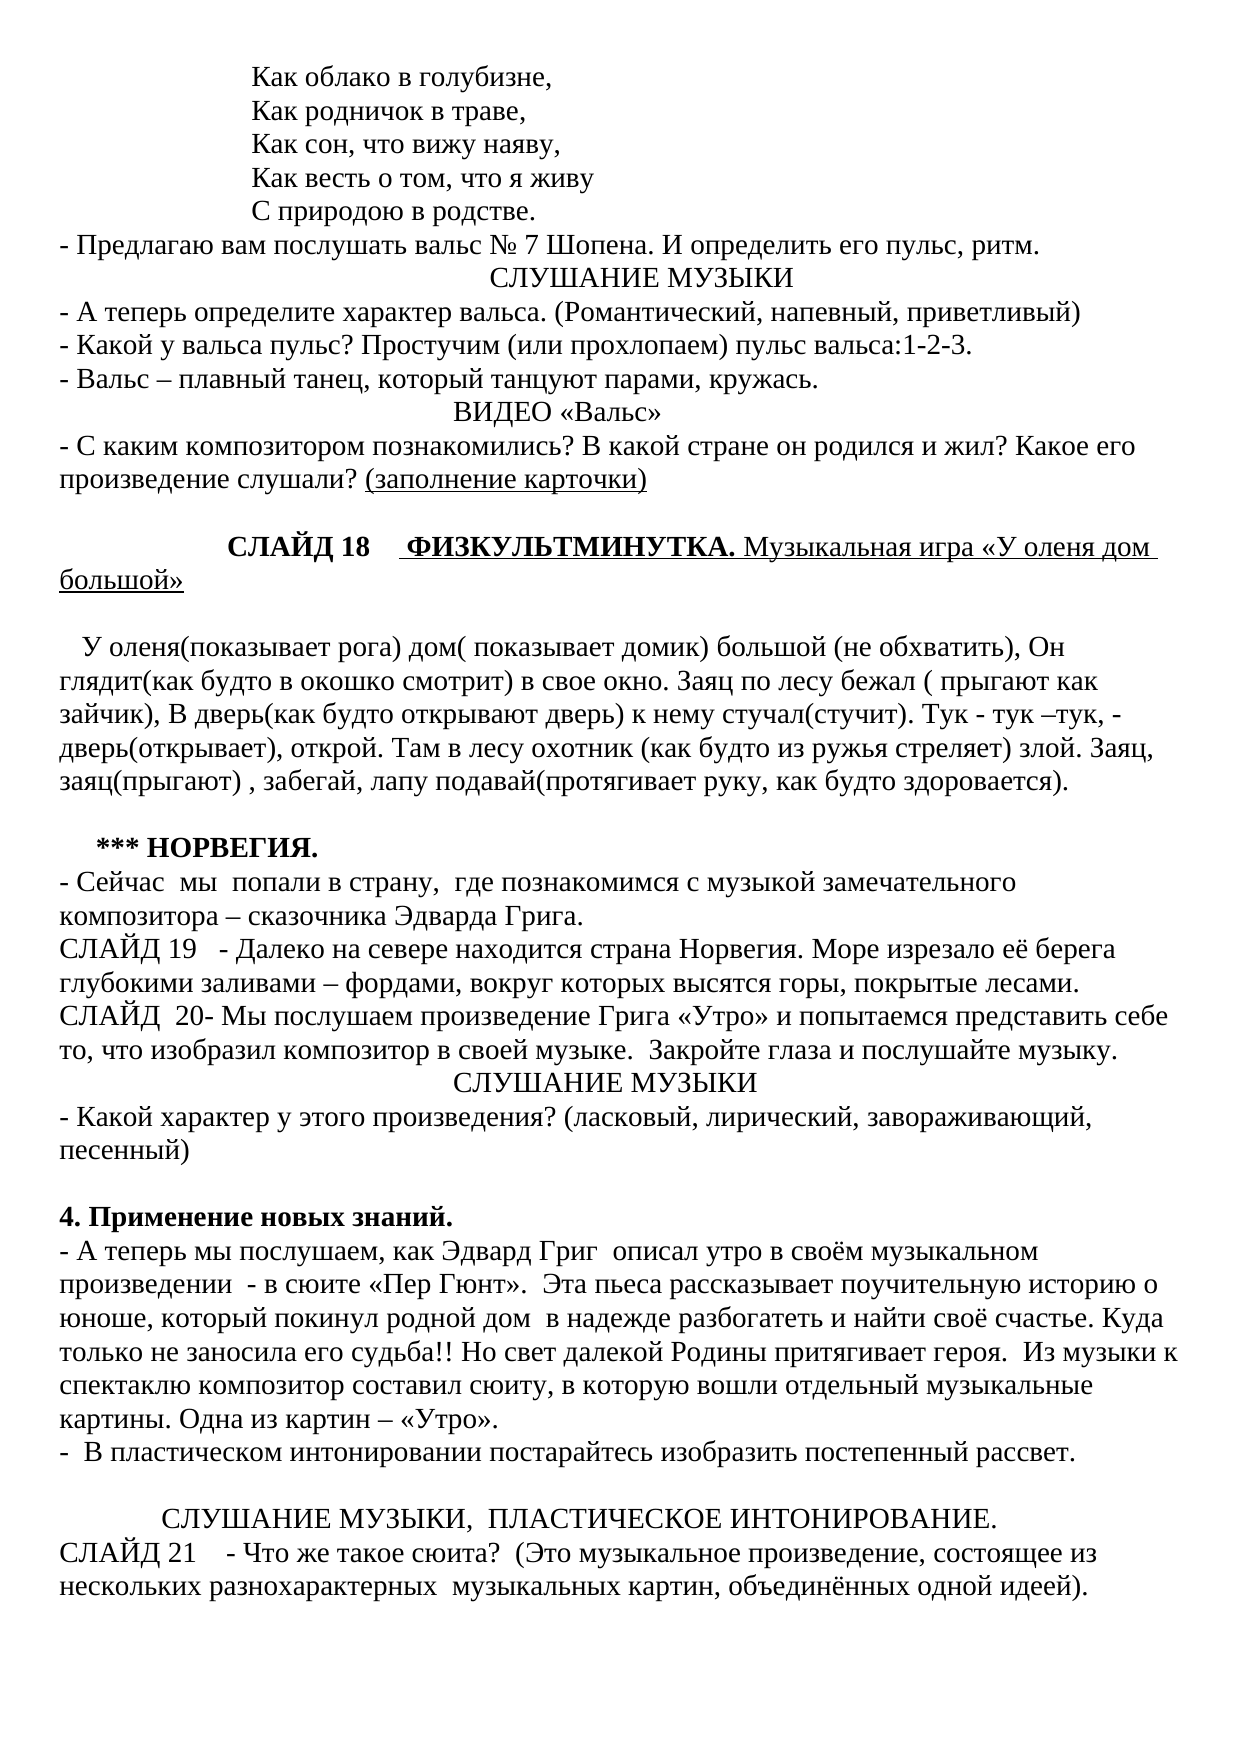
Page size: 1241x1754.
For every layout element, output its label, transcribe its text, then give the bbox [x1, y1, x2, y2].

text Как родничок в траве, [59, 93, 1161, 126]
text - А теперь определите характер вальса. (Романтический, напевный, приветливый) [59, 294, 1181, 327]
text ВИДЕО «Вальс» [59, 394, 1181, 428]
text Как весть о том, что я живу [59, 160, 1161, 193]
text СЛУШАНИЕ МУЗЫКИ [59, 1065, 1181, 1099]
text СЛАЙД 21 - Что же такое сюита? (Это музыкальное произведение, состоящее из нескольких разнохарактерных музыкальных картин, объединённых одной идеей). [59, 1535, 1181, 1602]
text Как облако в голубизне, [59, 59, 1161, 93]
text - Предлагаю вам послушать вальс № 7 Шопена. И определить его пульс, ритм. [59, 227, 1181, 260]
text СЛАЙД 18 ФИЗКУЛЬТМИНУТКА. Музыкальная игра «У оленя дом большой» [59, 529, 1181, 596]
text У оленя(показывает рога) дом( показывает домик) большой (не обхватить), Он глядит(как будто в окошко смотрит) в свое окно. Заяц по лесу бежал ( прыгают как зайчик), В дверь(как будто открывают дверь) к нему стучал(стучит). Тук - тук –тук, - дверь(открывает), открой. Там в лесу охотник (как будто из ружья стреляет) злой. Заяц, заяц(прыгают) , забегай, лапу подавай(протягивает руку, как будто здоровается). [59, 629, 1181, 797]
text - С каким композитором познакомились? В какой стране он родился и жил? Какое его произведение слушали? (заполнение карточки) [59, 428, 1181, 495]
text - Какой у вальса пульс? Простучим (или прохлопаем) пульс вальса:1-2-3. [59, 327, 1181, 361]
text С природою в родстве. [59, 193, 1161, 227]
text 4. Применение новых знаний. [59, 1199, 1181, 1233]
text СЛУШАНИЕ МУЗЫКИ [59, 260, 1181, 294]
text СЛАЙД 19 - Далеко на севере находится страна Норвегия. Море изрезало её берега глубокими заливами – фордами, вокруг которых высятся горы, покрытые лесами. [59, 931, 1181, 998]
text - Какой характер у этого произведения? (ласковый, лирический, завораживающий, песенный) [59, 1099, 1181, 1166]
text - А теперь мы послушаем, как Эдвард Григ описал утро в своём музыкальном произведении - в сюите «Пер Гюнт». Эта пьеса рассказывает поучительную историю о юноше, который покинул родной дом в надежде разбогатеть и найти своё счастье. Куда только не заносила его судьба!! Но свет далекой Родины притягивает героя. Из музыки к спектаклю композитор составил сюиту, в которую вошли отдельный музыкальные картины. Одна из картин – «Утро». [59, 1233, 1181, 1434]
text Как сон, что вижу наяву, [59, 126, 1161, 160]
text СЛУШАНИЕ МУЗЫКИ, ПЛАСТИЧЕСКОЕ ИНТОНИРОВАНИЕ. [59, 1501, 1181, 1535]
text *** НОРВЕГИЯ. - Сейчас мы попали в страну, где познакомимся с музыкой замечательного композитора – сказочника Эдварда Грига. [59, 797, 1181, 931]
text - В пластическом интонировании постарайтесь изобразить постепенный рассвет. [59, 1434, 1181, 1468]
text СЛАЙД 20- Мы послушаем произведение Грига «Утро» и попытаемся представить себе то, что изобразил композитор в своей музыке. Закройте глаза и послушайте музыку. [59, 998, 1181, 1065]
text - Вальс – плавный танец, который танцуют парами, кружась. [59, 361, 1181, 394]
